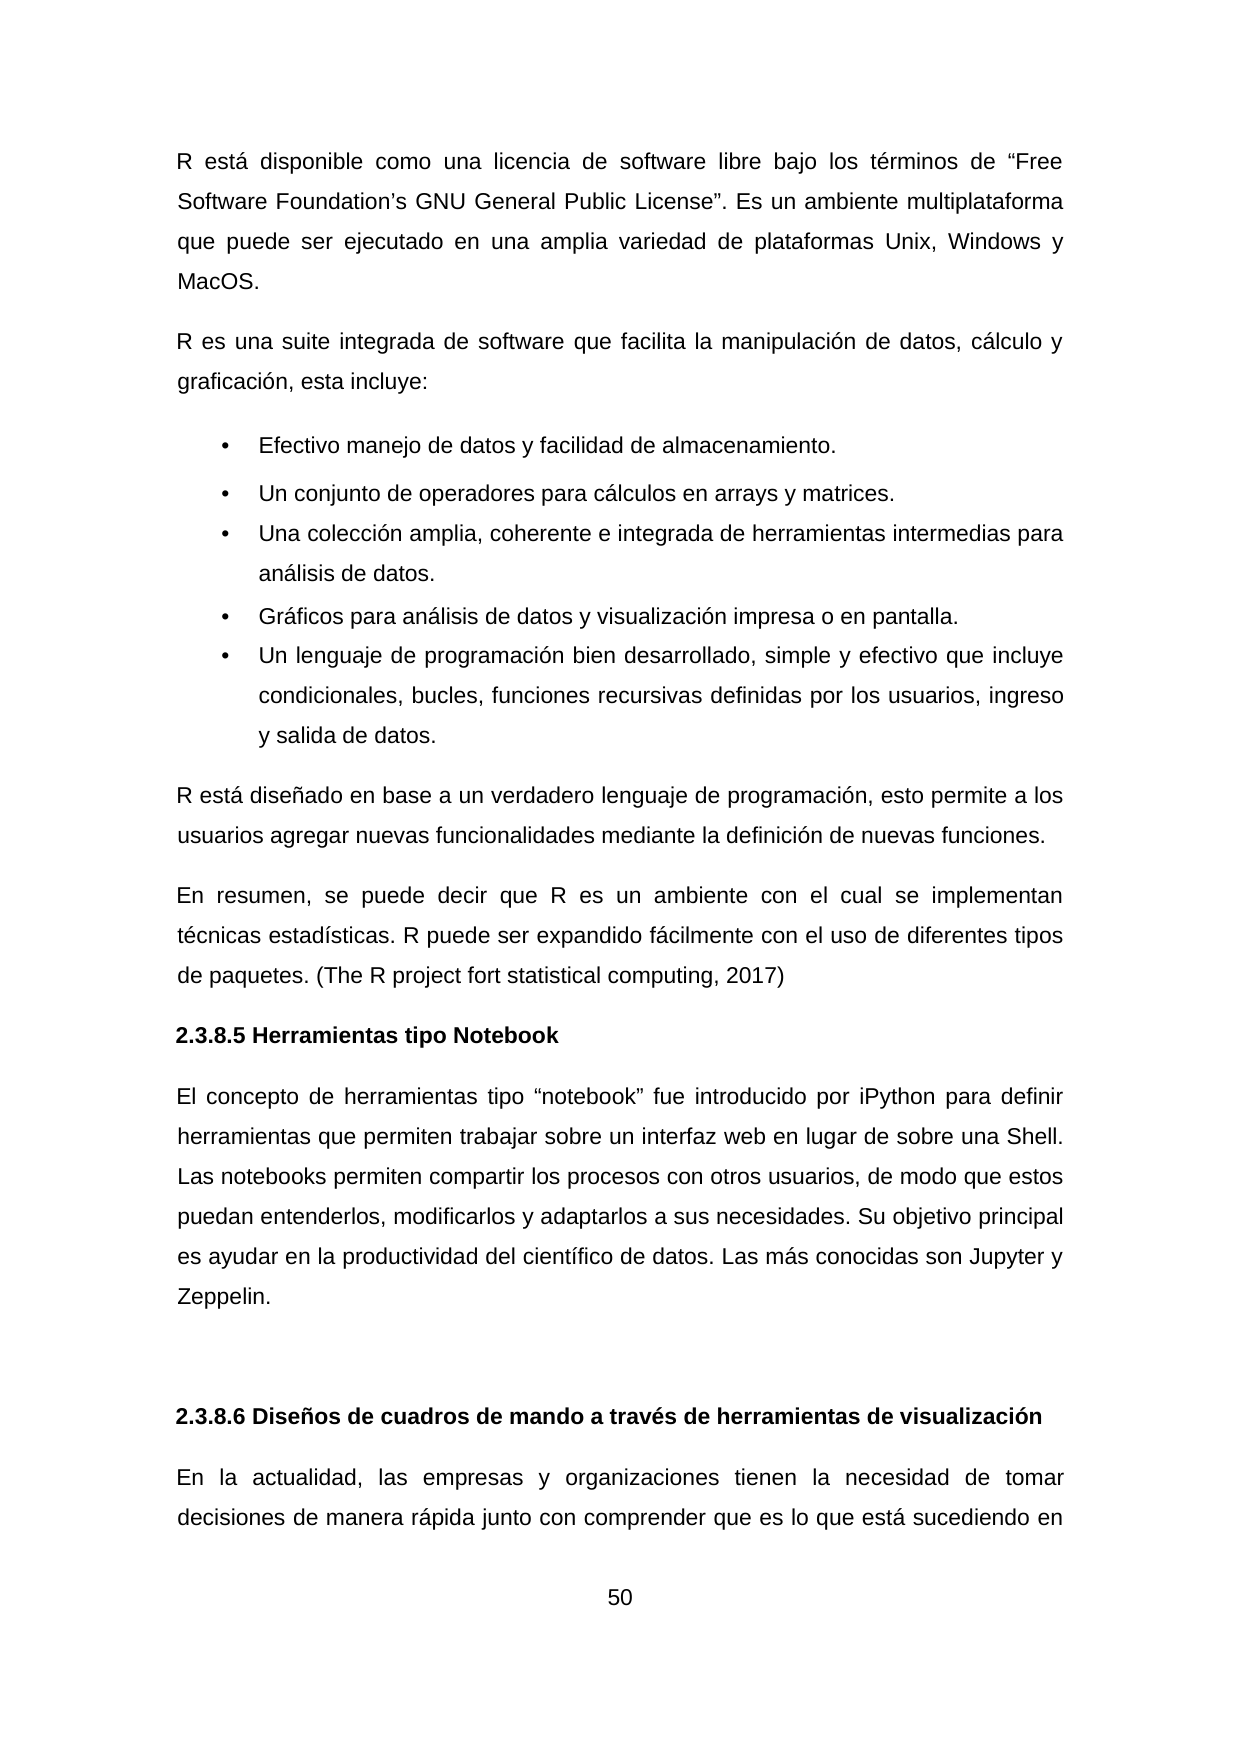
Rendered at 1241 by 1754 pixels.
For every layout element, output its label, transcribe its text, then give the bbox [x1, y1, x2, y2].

text R está diseñado en base a un verdadero lenguaje de programación, esto permite a los usuarios agregar nuevas funcionalidades mediante la definición de nuevas funciones. [176, 782, 1064, 849]
text El concepto de herramientas tipo “notebook” fue introducido por iPython para definir herramientas que permiten trabajar sobre un interfaz web en lugar de sobre una Shell. Las notebooks permiten compartir los procesos con otros usuarios, de modo que estos puedan entenderlos, modificarlos y adaptarlos a sus necesidades. Su objetivo principal es ayudar en la productividad del científico de datos. Las más conocidas son Jupyter y Zeppelin. [176, 1083, 1064, 1309]
text R es una suite integrada de software que facilita la manipulación de datos, cálculo y graficación, esta incluye: [176, 328, 1064, 394]
list Gráficos para análisis de datos y visualización impresa o en pantalla. [221, 603, 1064, 629]
list Una colección amplia, coherente e integrada de herramientas intermedias para análisis de datos. [221, 519, 1064, 586]
list Un conjunto de operadores para cálculos en arrays y matrices. [221, 480, 1064, 506]
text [176, 1463, 1064, 1530]
subtitle 2.3.8.6 Diseños de cuadros de mando a través de herramientas de visualización [175, 1403, 1151, 1429]
list Efectivo manejo de datos y facilidad de almacenamiento. [221, 432, 1064, 458]
text En resumen, se puede decir que R es un ambiente con el cual se implementan técnicas estadísticas. R puede ser expandido fácilmente con el uso de diferentes tipos de paquetes. (The R project fort statistical computing, 2017) [176, 882, 1064, 989]
text R está disponible como una licencia de software libre bajo los términos de “Free Software Foundation’s GNU General Public License”. Es un ambiente multiplataforma que puede ser ejecutado en una amplia variedad de plataformas Unix, Windows y MacOS. [176, 148, 1064, 294]
subtitle 2.3.8.5 Herramientas tipo Notebook [175, 1022, 1151, 1049]
list Un lenguaje de programación bien desarrollado, simple y efectivo que incluye condicionales, bucles, funciones recursivas definidas por los usuarios, ingreso y salida de datos. [221, 642, 1064, 749]
